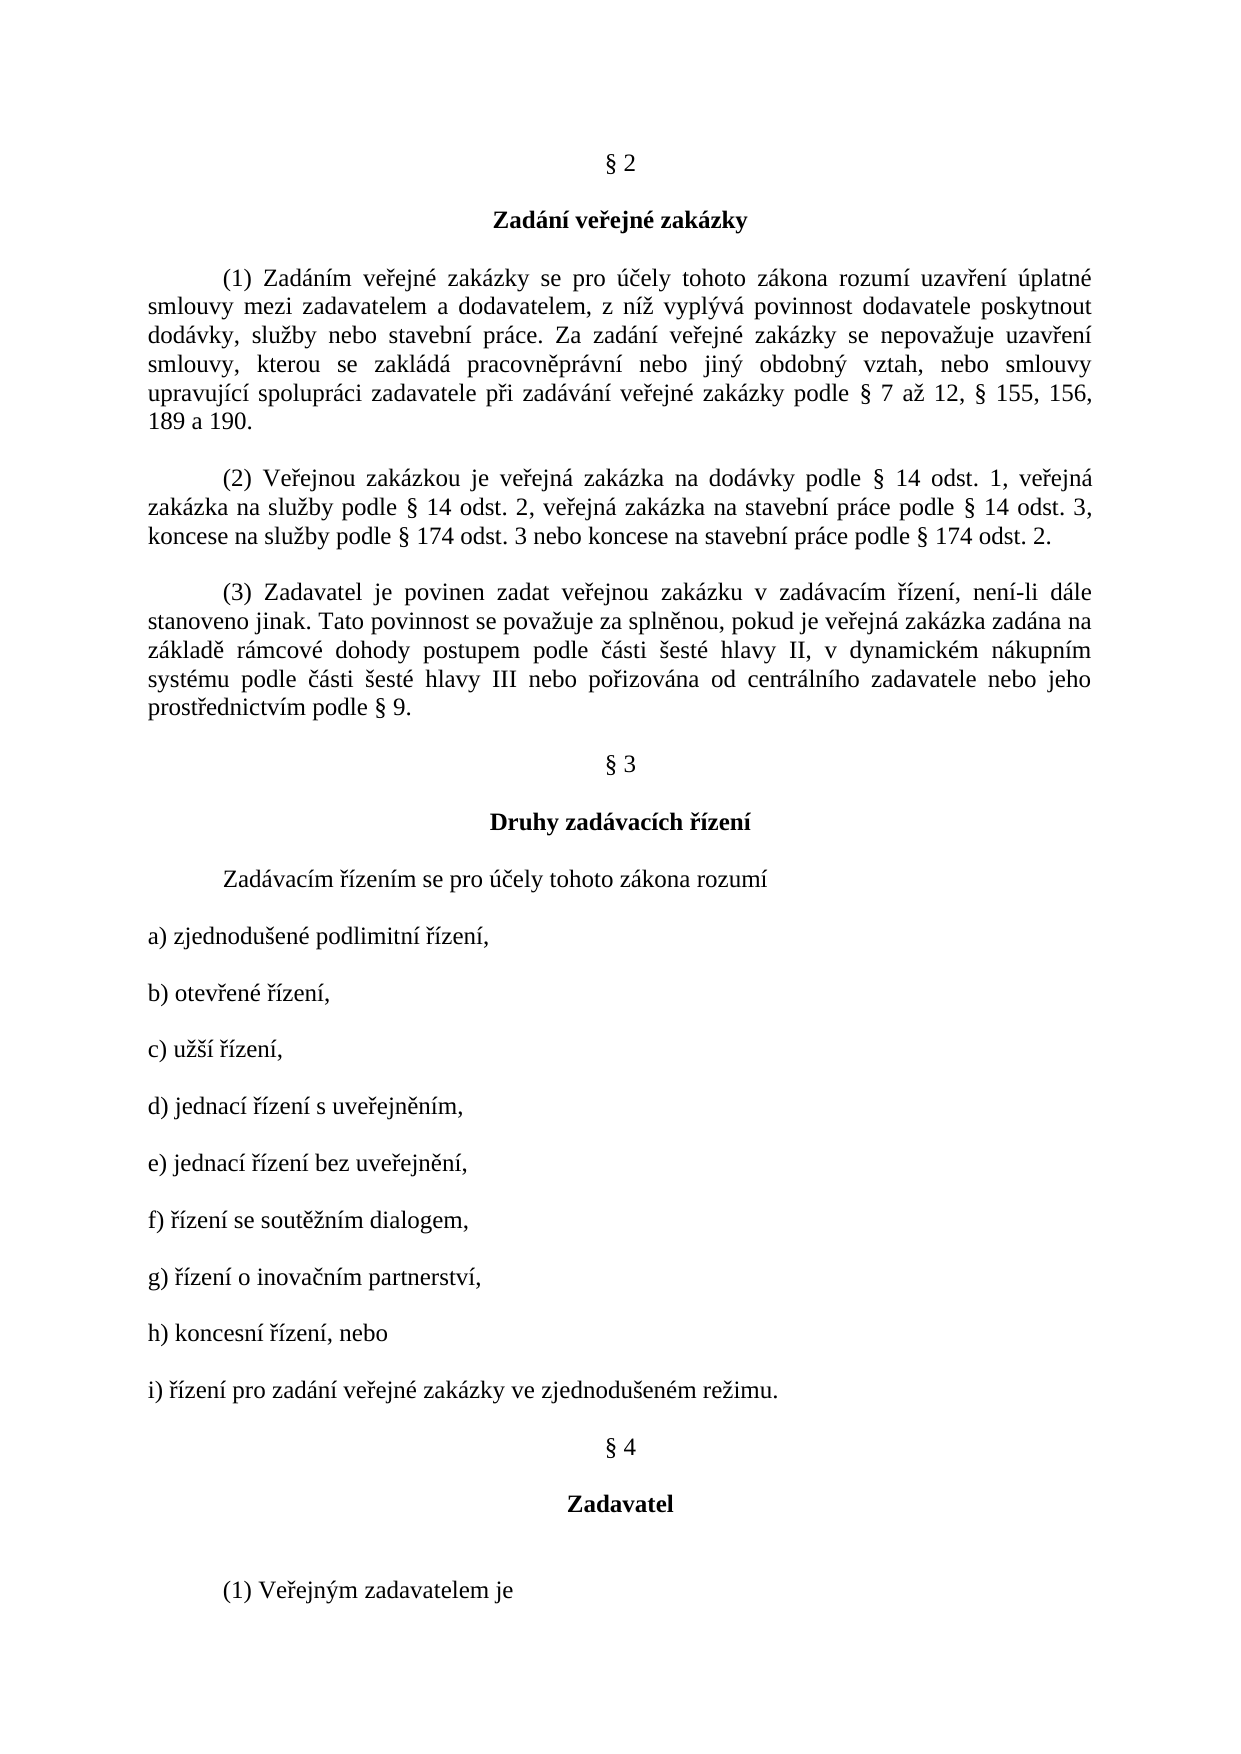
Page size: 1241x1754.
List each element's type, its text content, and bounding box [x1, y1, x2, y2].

text § 2 [148, 148, 1092, 176]
text Zadavatel [148, 1489, 1092, 1518]
text (1) Veřejným zadavatelem je [148, 1575, 1092, 1604]
text Druhy zadávacích řízení [148, 807, 1092, 836]
text a) zjednodušené podlimitní řízení, [148, 921, 1092, 950]
text b) otevřené řízení, [148, 978, 1092, 1007]
text § 3 [148, 749, 1092, 778]
text § 4 [148, 1432, 1092, 1461]
text i) řízení pro zadání veřejné zakázky ve zjednodušeném režimu. [148, 1375, 1092, 1404]
text d) jednací řízení s uveřejněním, [148, 1091, 1092, 1120]
text (2) Veřejnou zakázkou je veřejná zakázka na dodávky podle § 14 odst. 1, veřejná zakázka na služby podle § 14 odst. 2, veřejná zakázka na stavební práce podle § 14 odst. 3, koncese na služby podle § 174 odst. 3 nebo koncese na stavební práce podle § 174 odst. 2. [148, 463, 1092, 549]
text (1) Zadáním veřejné zakázky se pro účely tohoto zákona rozumí uzavření úplatné smlouvy mezi zadavatelem a dodavatelem, z níž vyplývá povinnost dodavatele poskytnout dodávky, služby nebo stavební práce. Za zadání veřejné zakázky se nepovažuje uzavření smlouvy, kterou se zakládá pracovněprávní nebo jiný obdobný vztah, nebo smlouvy upravující spolupráci zadavatele při zadávání veřejné zakázky podle § 7 až 12, § 155, 156, 189 a 190. [148, 263, 1092, 435]
text (3) Zadavatel je povinen zadat veřejnou zakázku v zadávacím řízení, není-li dále stanoveno jinak. Tato povinnost se považuje za splněnou, pokud je veřejná zakázka zadána na základě rámcové dohody postupem podle části šesté hlavy II, v dynamickém nákupním systému podle části šesté hlavy III nebo pořizována od centrálního zadavatele nebo jeho prostřednictvím podle § 9. [148, 577, 1092, 721]
text Zadávacím řízením se pro účely tohoto zákona rozumí [148, 864, 1092, 893]
text f) řízení se soutěžním dialogem, [148, 1205, 1092, 1234]
text Zadání veřejné zakázky [148, 205, 1092, 234]
text g) řízení o inovačním partnerství, [148, 1262, 1092, 1290]
text c) užší řízení, [148, 1034, 1092, 1063]
text h) koncesní řízení, nebo [148, 1318, 1092, 1347]
text e) jednací řízení bez uveřejnění, [148, 1148, 1092, 1177]
